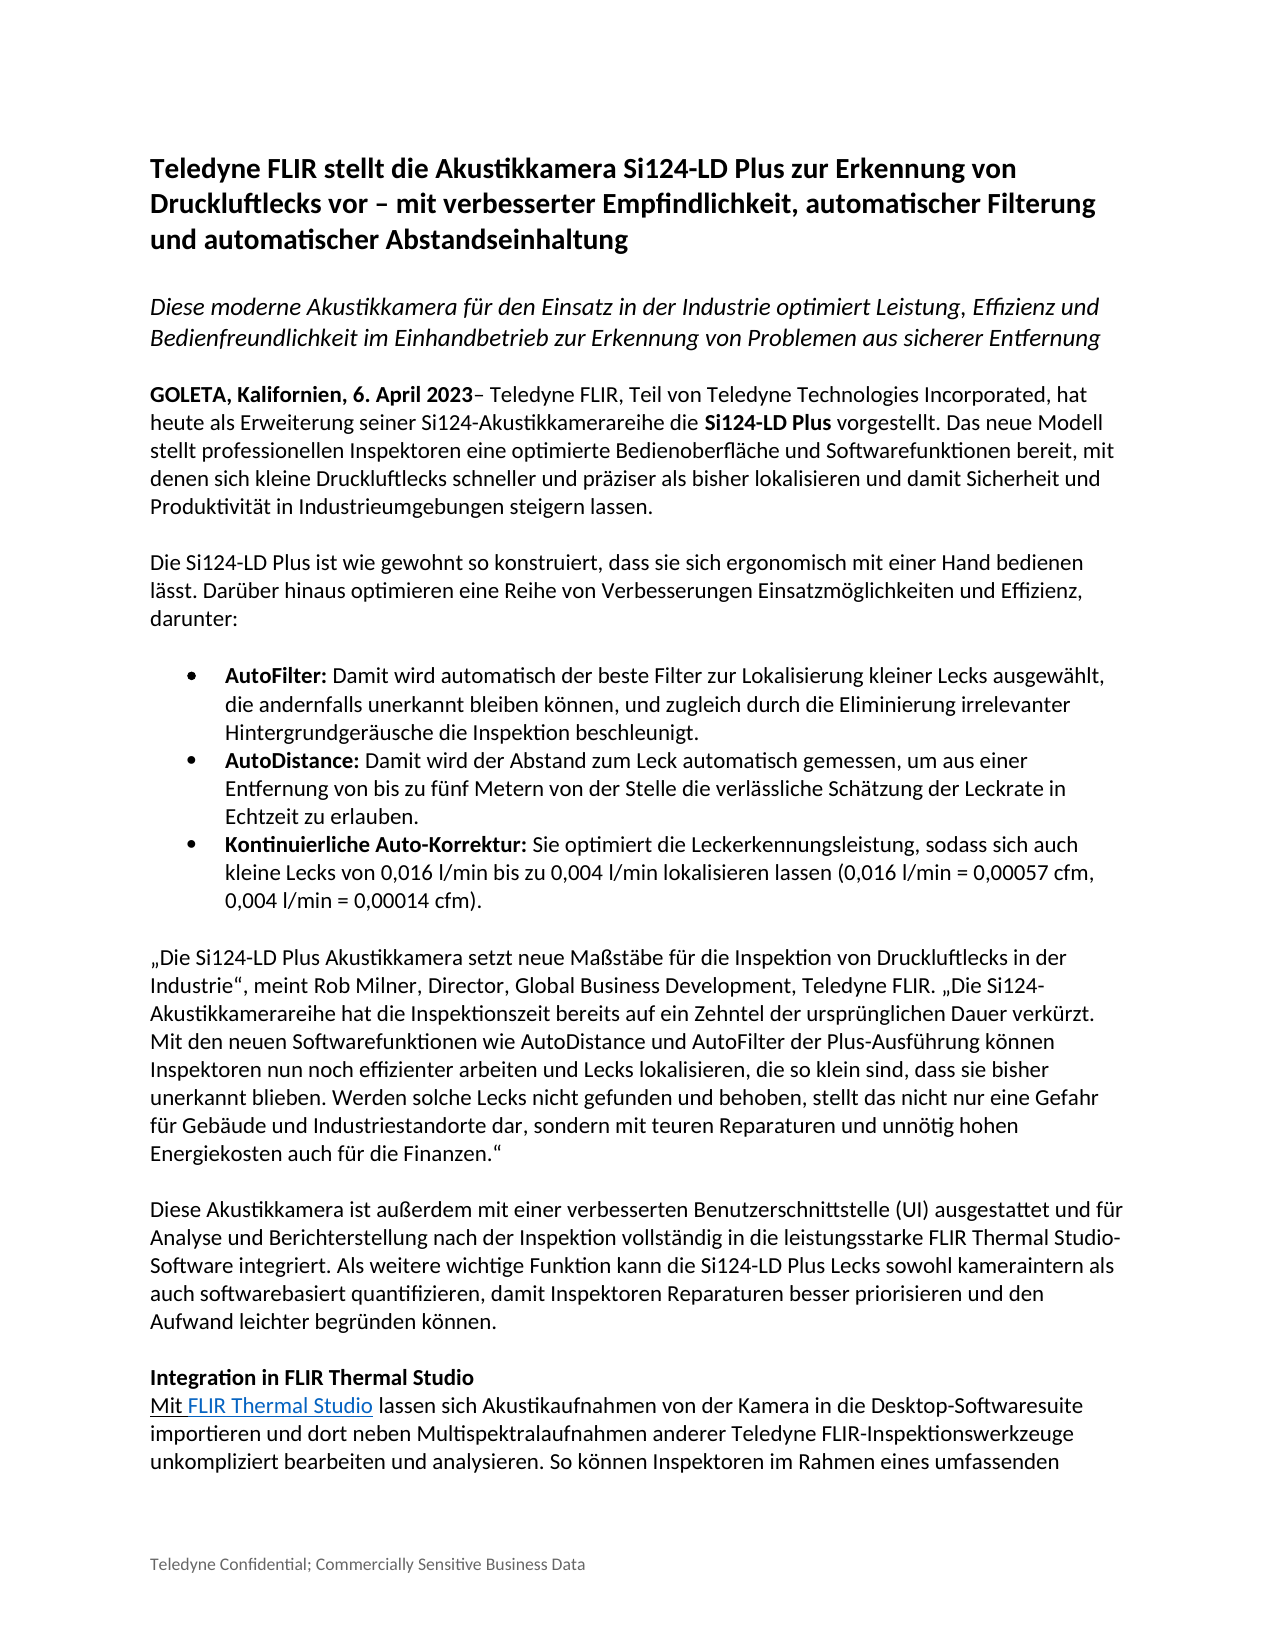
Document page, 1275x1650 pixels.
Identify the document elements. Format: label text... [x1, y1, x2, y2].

text Diese Akustikkamera ist außerdem mit einer verbesserten Benutzerschnittstelle (UI) ausgestattet und für Analyse und Berichterstellung nach der Inspektion vollständig in die leistungsstarke FLIR Thermal Studio-Software integriert. Als weitere wichtige Funktion kann die Si124-LD Plus Lecks sowohl kameraintern als auch softwarebasiert quantifizieren, damit Inspektoren Reparaturen besser priorisieren und den Aufwand leichter begründen können. [150, 1253, 1125, 1394]
text Die Si124-LD Plus ist wie gewohnt so konstruiert, dass sie sich ergonomisch mit einer Hand bedienen lässt. Darüber hinaus optimieren eine Reihe von Verbesserungen Einsatzmöglichkeiten und Effizienz, darunter: [150, 548, 1125, 632]
list AutoDistance: Damit wird der Abstand zum Leck automatisch gemessen, um aus einer Entfernung von bis zu fünf Metern von der Stelle die verlässliche Schätzung der Leckrate in Echtzeit zu erlauben. [187, 775, 1125, 859]
text GOLETA, Kalifornien, 6. April 2023– Teledyne FLIR, Teil von Teledyne Technologies Incorporated, hat heute als Erweiterung seiner Si124-Akustikkamerareihe die Si124-LD Plus vorgestellt. Das neue Modell stellt professionellen Inspektoren eine optimierte Bedienoberfläche und Softwarefunktionen bereit, mit denen sich kleine Druckluftlecks schneller und präziser als bisher lokalisieren und damit Sicherheit und Produktivität in Industrieumgebungen steigern lassen. [150, 380, 1125, 520]
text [150, 1422, 1125, 1478]
text „Die Si124-LD Plus Akustikkamera setzt neue Maßstäbe für die Inspektion von Druckluftlecks in der Industrie“, meint Rob Milner, Director, Global Business Development, Teledyne FLIR. „Die Si124-Akustikkamerareihe hat die Inspektionszeit bereits auf ein Zehntel der ursprünglichen Dauer verkürzt. Mit den neuen Softwarefunktionen wie AutoDistance und AutoFilter der Plus-Ausführung können Inspektoren nun noch effizienter arbeiten und Lecks lokalisieren, die so klein sind, dass sie bisher unerkannt blieben. Werden solche Lecks nicht gefunden und behoben, stellt das nicht nur eine Gefahr für Gebäude und Industriestandorte dar, sondern mit teuren Reparaturen und unnötig hohen Energiekosten auch für die Finanzen.“ [150, 1001, 1125, 1226]
list AutoFilter: Damit wird automatisch der beste Filter zur Lokalisierung kleiner Lecks ausgewählt, die andernfalls unerkannt bleiben können, und zugleich durch die Eliminierung irrelevanter Hintergrundgeräusche die Inspektion beschleunigt. [187, 662, 1125, 746]
list Kontinuierliche Auto-Korrektur: Sie optimiert die Leckerkennungsleistung, sodass sich auch kleine Lecks von 0,016 l/min bis zu 0,004 l/min lokalisieren lassen (0,016 l/min = 0,00057 cfm, 0,004 l/min = 0,00014 cfm). [187, 888, 1125, 972]
text Teledyne FLIR stellt die Akustikkamera Si124-LD Plus zur Erkennung von Druckluftlecks vor – mit verbesserter Empfindlichkeit, automatischer Filterung und automatischer Abstandseinhaltung [150, 150, 1125, 257]
text Diese moderne Akustikkamera für den Einsatz in der Industrie optimiert Leistung, Effizienz und Bedienfreundlichkeit im Einhandbetrieb zur Erkennung von Problemen aus sicherer Entfernung [150, 291, 1125, 352]
